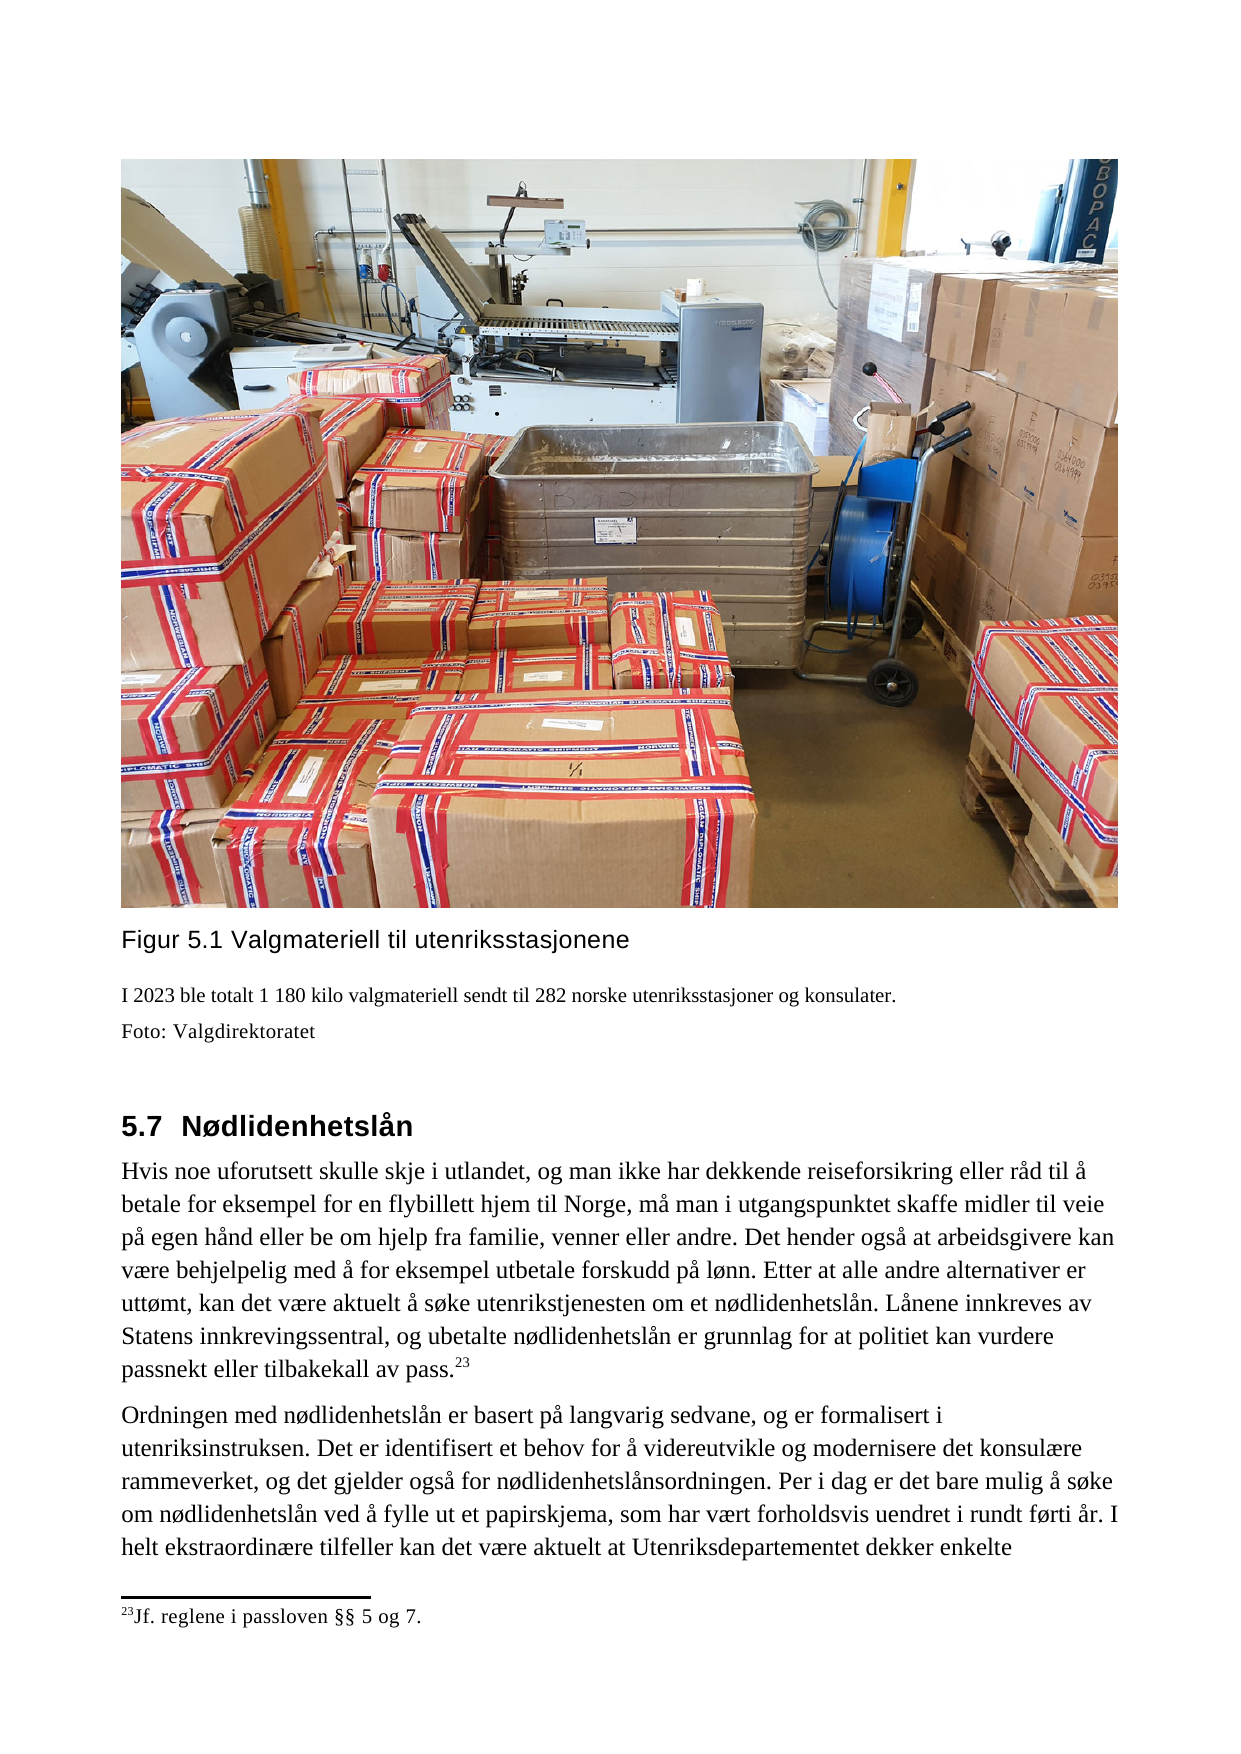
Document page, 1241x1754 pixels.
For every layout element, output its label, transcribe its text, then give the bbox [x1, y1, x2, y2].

text Valgmateriell til utenriksstasjonene [121, 925, 1119, 953]
text Foto: Valgdirektoratet [121, 1019, 1119, 1043]
subtitle Nødlidenhetslån [121, 1109, 1119, 1143]
text I 2023 ble totalt 1 180 kilo valgmateriell sendt til 282 norske utenriksstasjoner og konsulater. [121, 983, 1119, 1007]
picture [121, 159, 1118, 908]
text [121, 1400, 1119, 1561]
text Hvis noe uforutsett skulle skje i utlandet, og man ikke har dekkende reiseforsikring eller råd til å betale for eksempel for en flybillett hjem til Norge, må man i utgangspunktet skaffe midler til veie på egen hånd eller be om hjelp fra familie, venner eller andre. Det hender også at arbeidsgivere kan være behjelpelig med å for eksempel utbetale forskudd på lønn. Etter at alle andre alternativer er uttømt, kan det være aktuelt å søke utenrikstjenesten om et nødlidenhetslån. Lånene innkreves av Statens innkrevingssentral, og ubetalte nødlidenhetslån er grunnlag for at politiet kan vurdere passnekt eller tilbakekall av pass. [121, 1156, 1119, 1383]
